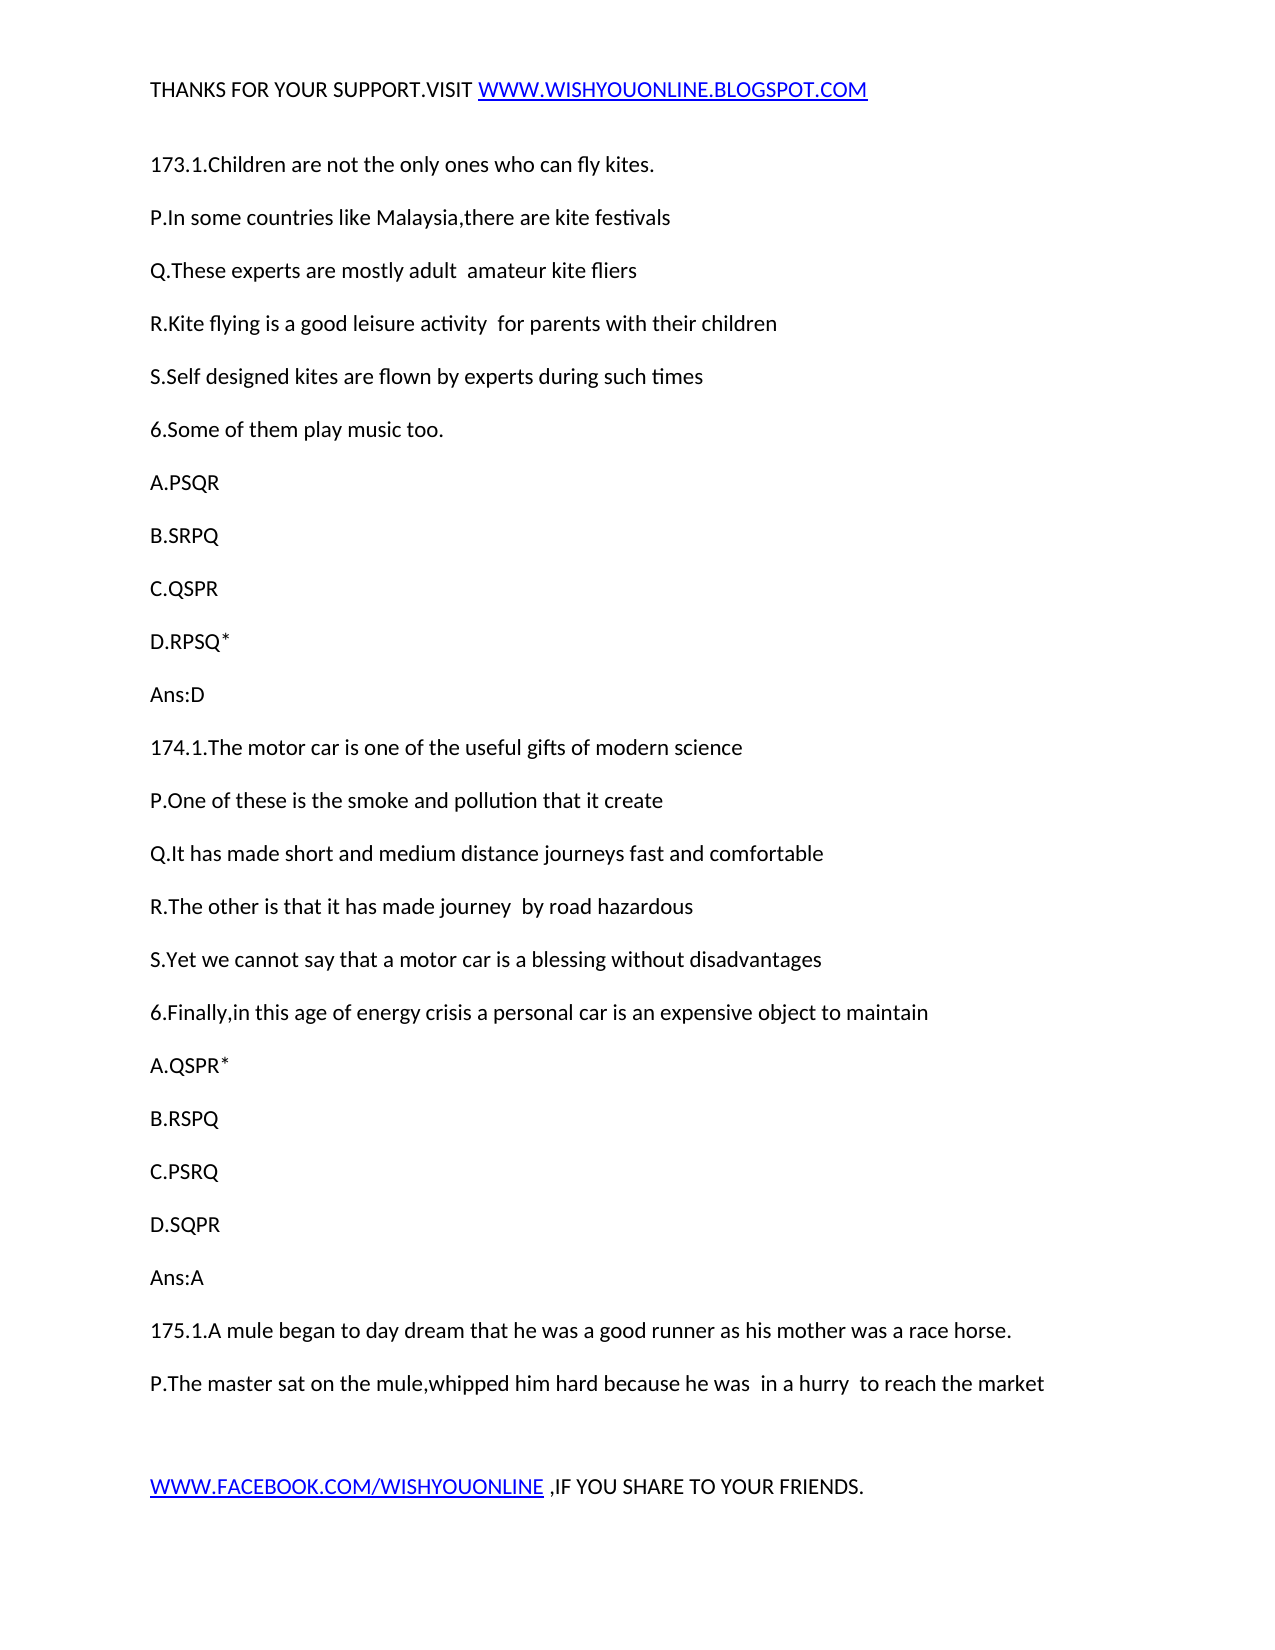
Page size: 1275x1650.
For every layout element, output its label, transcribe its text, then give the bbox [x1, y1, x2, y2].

text Ans:D [150, 680, 1125, 708]
text R.The other is that it has made journey by road hazardous [150, 892, 1125, 920]
text S.Yet we cannot say that a motor car is a blessing without disadvantages [150, 945, 1125, 973]
text A.PSQR [150, 468, 1125, 496]
text 174.1.The motor car is one of the useful gifts of modern science [150, 733, 1125, 761]
text C.PSRQ [150, 1157, 1125, 1185]
text B.SRPQ [150, 521, 1125, 549]
text B.RSPQ [150, 1104, 1125, 1132]
text Q.These experts are mostly adult amateur kite fliers [150, 256, 1125, 284]
text P.One of these is the smoke and pollution that it create [150, 786, 1125, 814]
text Ans:A [150, 1263, 1125, 1291]
text 6.Finally,in this age of energy crisis a personal car is an expensive object to maintain [150, 998, 1125, 1026]
text 173.1.Children are not the only ones who can fly kites. [150, 150, 1125, 178]
text P.The master sat on the mule,whipped him hard because he was in a hurry to reach the market [150, 1369, 1125, 1397]
text Q.It has made short and medium distance journeys fast and comfortable [150, 839, 1125, 867]
text P.In some countries like Malaysia,there are kite festivals [150, 203, 1125, 231]
text 175.1.A mule began to day dream that he was a good runner as his mother was a race horse. [150, 1316, 1125, 1344]
text A.QSPR* [150, 1051, 1125, 1079]
text S.Self designed kites are flown by experts during such times [150, 362, 1125, 390]
text 6.Some of them play music too. [150, 415, 1125, 443]
text C.QSPR [150, 574, 1125, 602]
text D.SQPR [150, 1210, 1125, 1238]
text R.Kite flying is a good leisure activity for parents with their children [150, 309, 1125, 337]
text D.RPSQ* [150, 627, 1125, 655]
